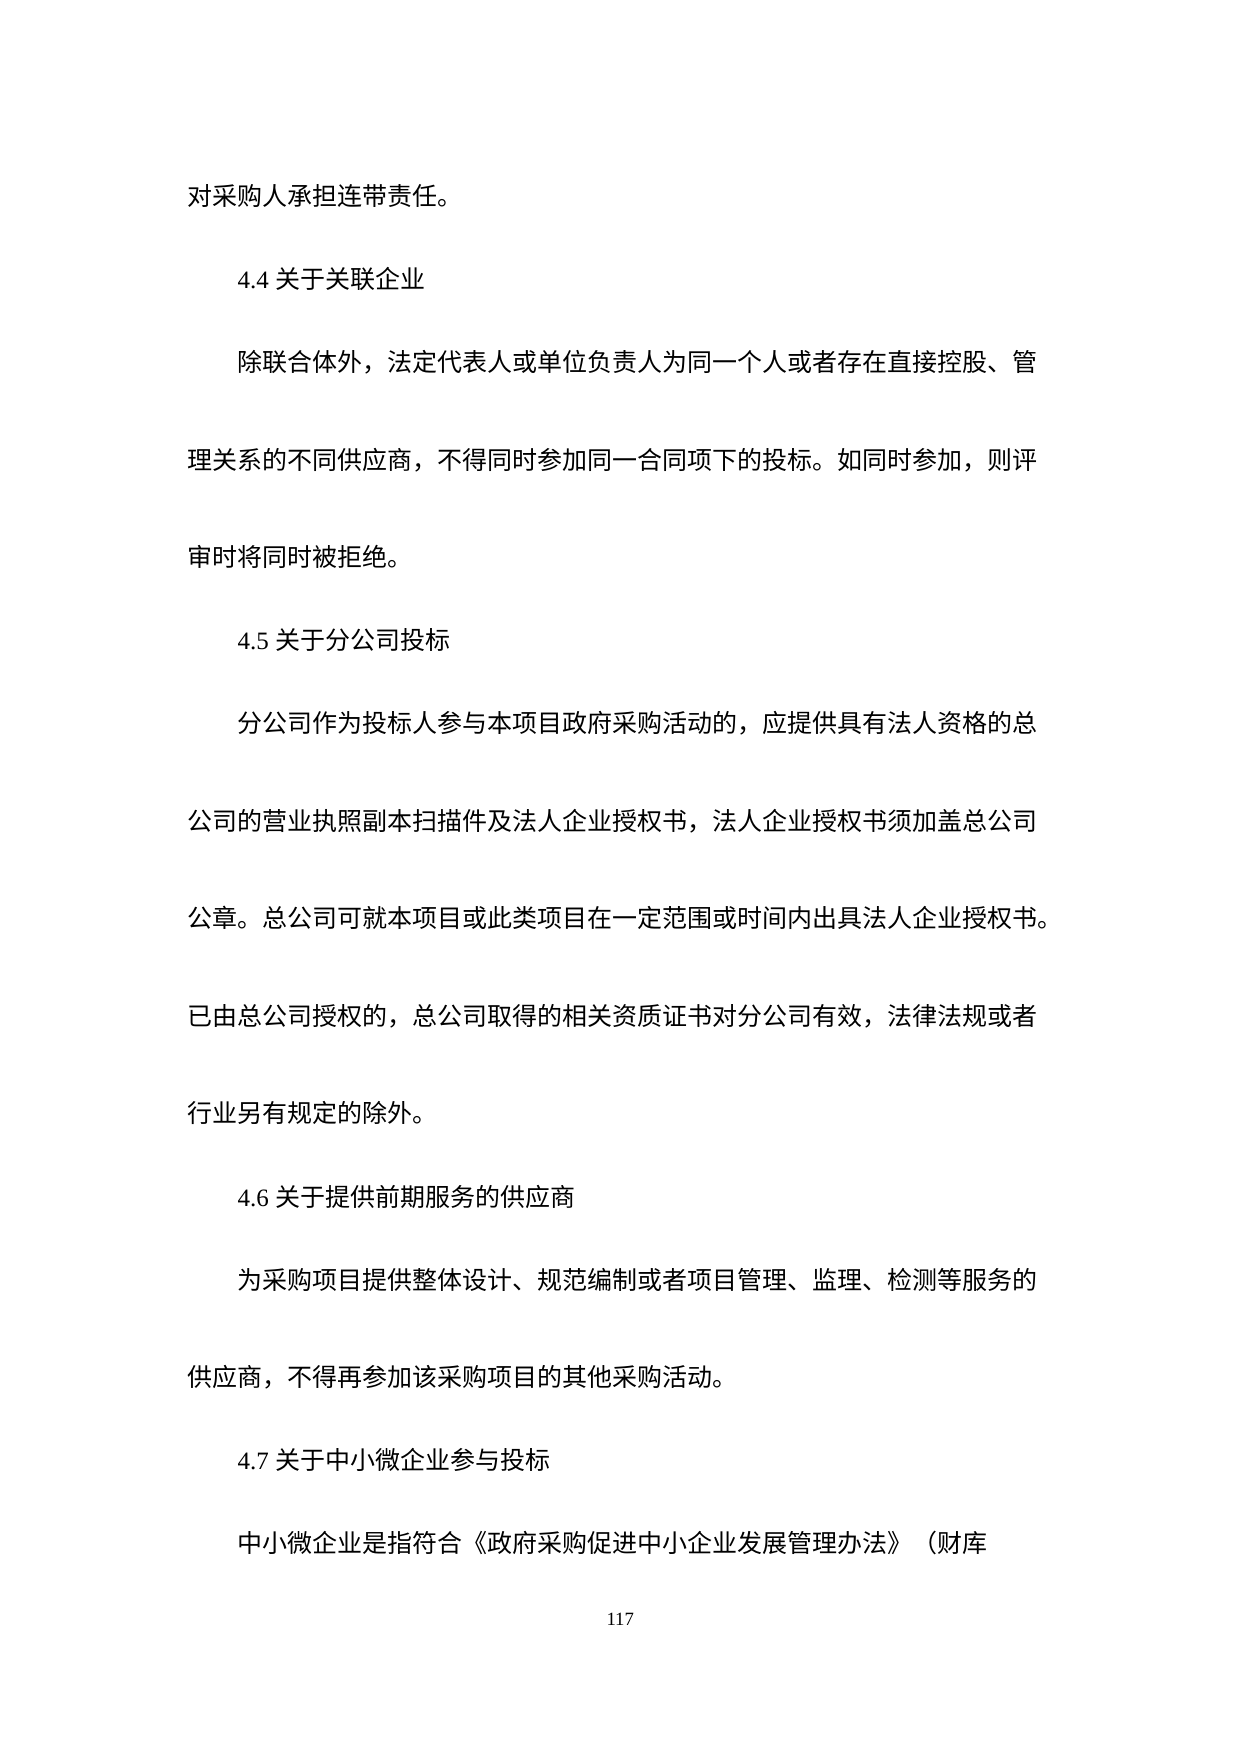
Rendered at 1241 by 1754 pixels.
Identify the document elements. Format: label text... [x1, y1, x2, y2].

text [187, 162, 1053, 227]
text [187, 1509, 1053, 1574]
text 除联合体外，法定代表人或单位负责人为同一个人或者存在直接控股、管理关系的不同供应商，不得同时参加同一合同项下的投标。如同时参加，则评审时将同时被拒绝。 [187, 328, 1053, 588]
text 为采购项目提供整体设计、规范编制或者项目管理、监理、检测等服务的供应商，不得再参加该采购项目的其他采购活动。 [187, 1246, 1053, 1408]
text 4.7 关于中小微企业参与投标 [187, 1426, 1053, 1491]
text 分公司作为投标人参与本项目政府采购活动的，应提供具有法人资格的总公司的营业执照副本扫描件及法人企业授权书，法人企业授权书须加盖总公司公章。总公司可就本项目或此类项目在一定范围或时间内出具法人企业授权书。已由总公司授权的，总公司取得的相关资质证书对分公司有效，法律法规或者行业另有规定的除外。 [187, 689, 1053, 1144]
text 4.5 关于分公司投标 [187, 606, 1053, 671]
text 4.6 关于提供前期服务的供应商 [187, 1163, 1053, 1228]
text 4.4 关于关联企业 [187, 245, 1053, 310]
